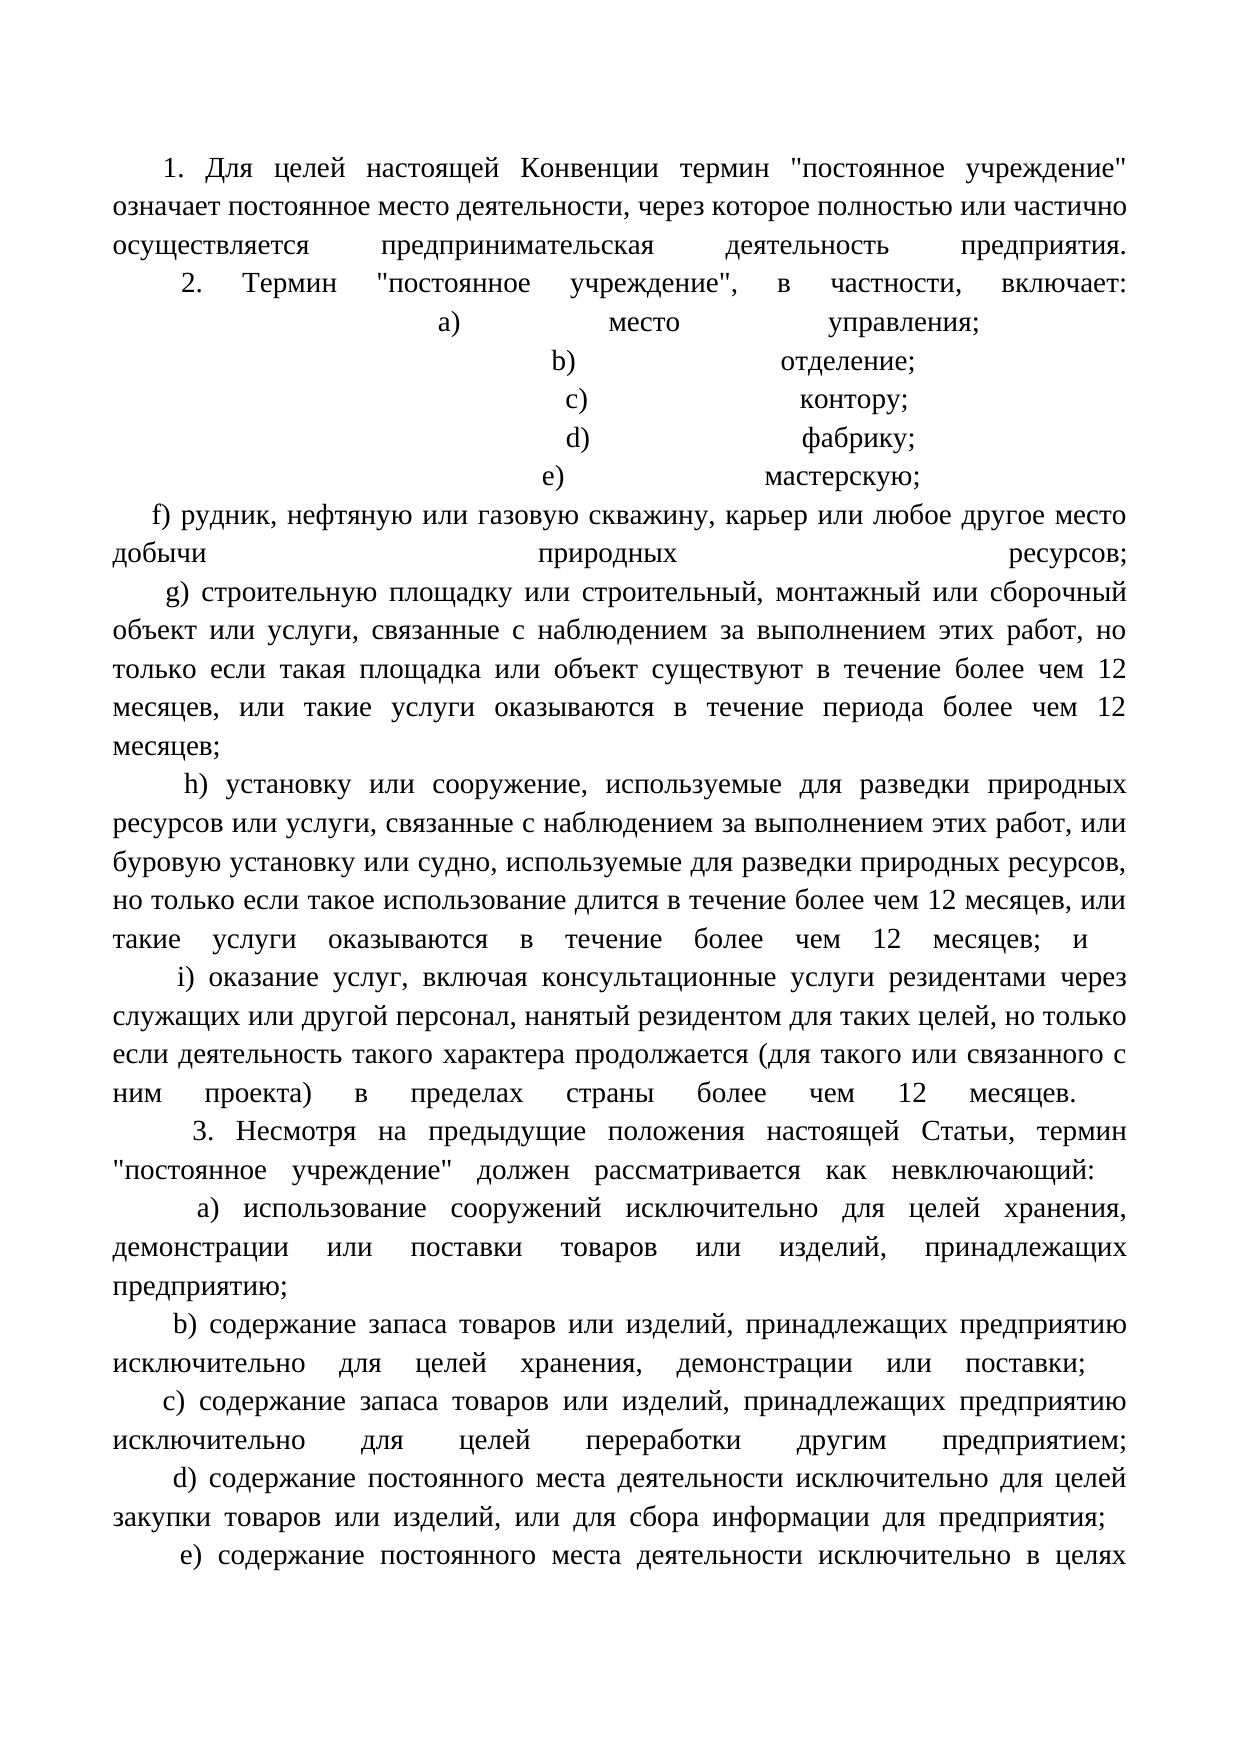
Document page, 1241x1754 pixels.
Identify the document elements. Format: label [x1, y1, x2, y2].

text [112, 150, 1128, 1571]
